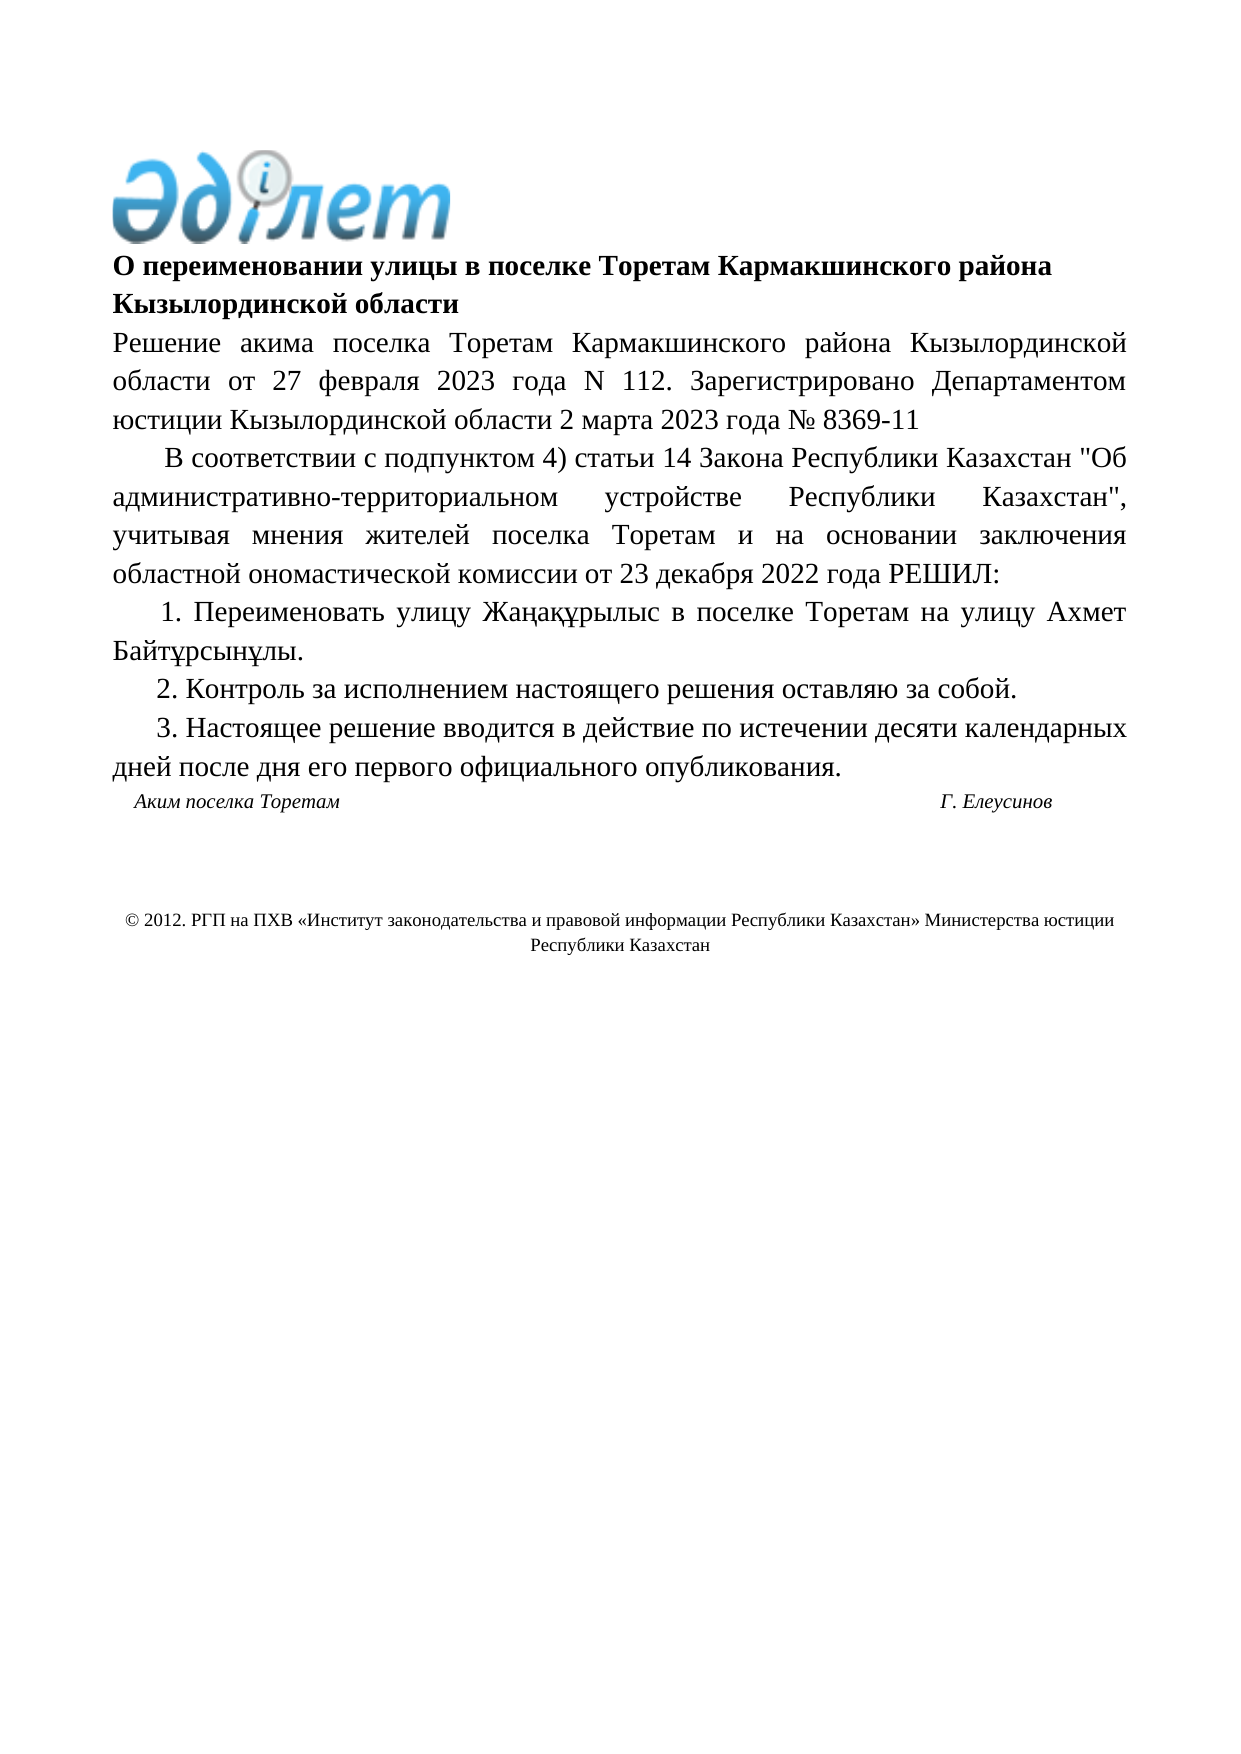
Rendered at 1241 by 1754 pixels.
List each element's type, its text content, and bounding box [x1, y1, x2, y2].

text О переименовании улицы в поселке Торетам Кармакшинского района Кызылординской области [112, 248, 1128, 320]
text Решение акима поселка Торетам Кармакшинского района Кызылординской области от 27 февраля 2023 года N 112. Зарегистрировано Департаментом юстиции Кызылординской области 2 марта 2023 года № 8369-11 [112, 325, 1128, 435]
text 2. Контроль за исполнением настоящего решения оставляю за собой. [112, 672, 1128, 705]
text © 2012. РГП на ПХВ «Институт законодательства и правовой информации Республики Казахстан» Министерства юстиции Республики Казахстан [112, 909, 1128, 955]
table_header Аким поселка Торетам [101, 787, 939, 818]
text 1. Переименовать улицу Жаңақұрылыс в поселке Торетам на улицу Ахмет Байтұрсынұлы. [112, 594, 1128, 667]
text В соответствии с подпунктом 4) статьи 14 Закона Республики Казахстан "Об административно-территориальном устройстве Республики Казахстан", учитывая мнения жителей поселка Торетам и на основании заключения областной ономастической комиссии от 23 декабря 2022 года РЕШИЛ: [112, 440, 1128, 589]
table_header Г. Елеусинов [939, 787, 1240, 818]
picture [112, 150, 451, 244]
text 3. Настоящее решение вводится в действие по истечении десяти календарных дней после дня его первого официального опубликования. [112, 710, 1128, 782]
